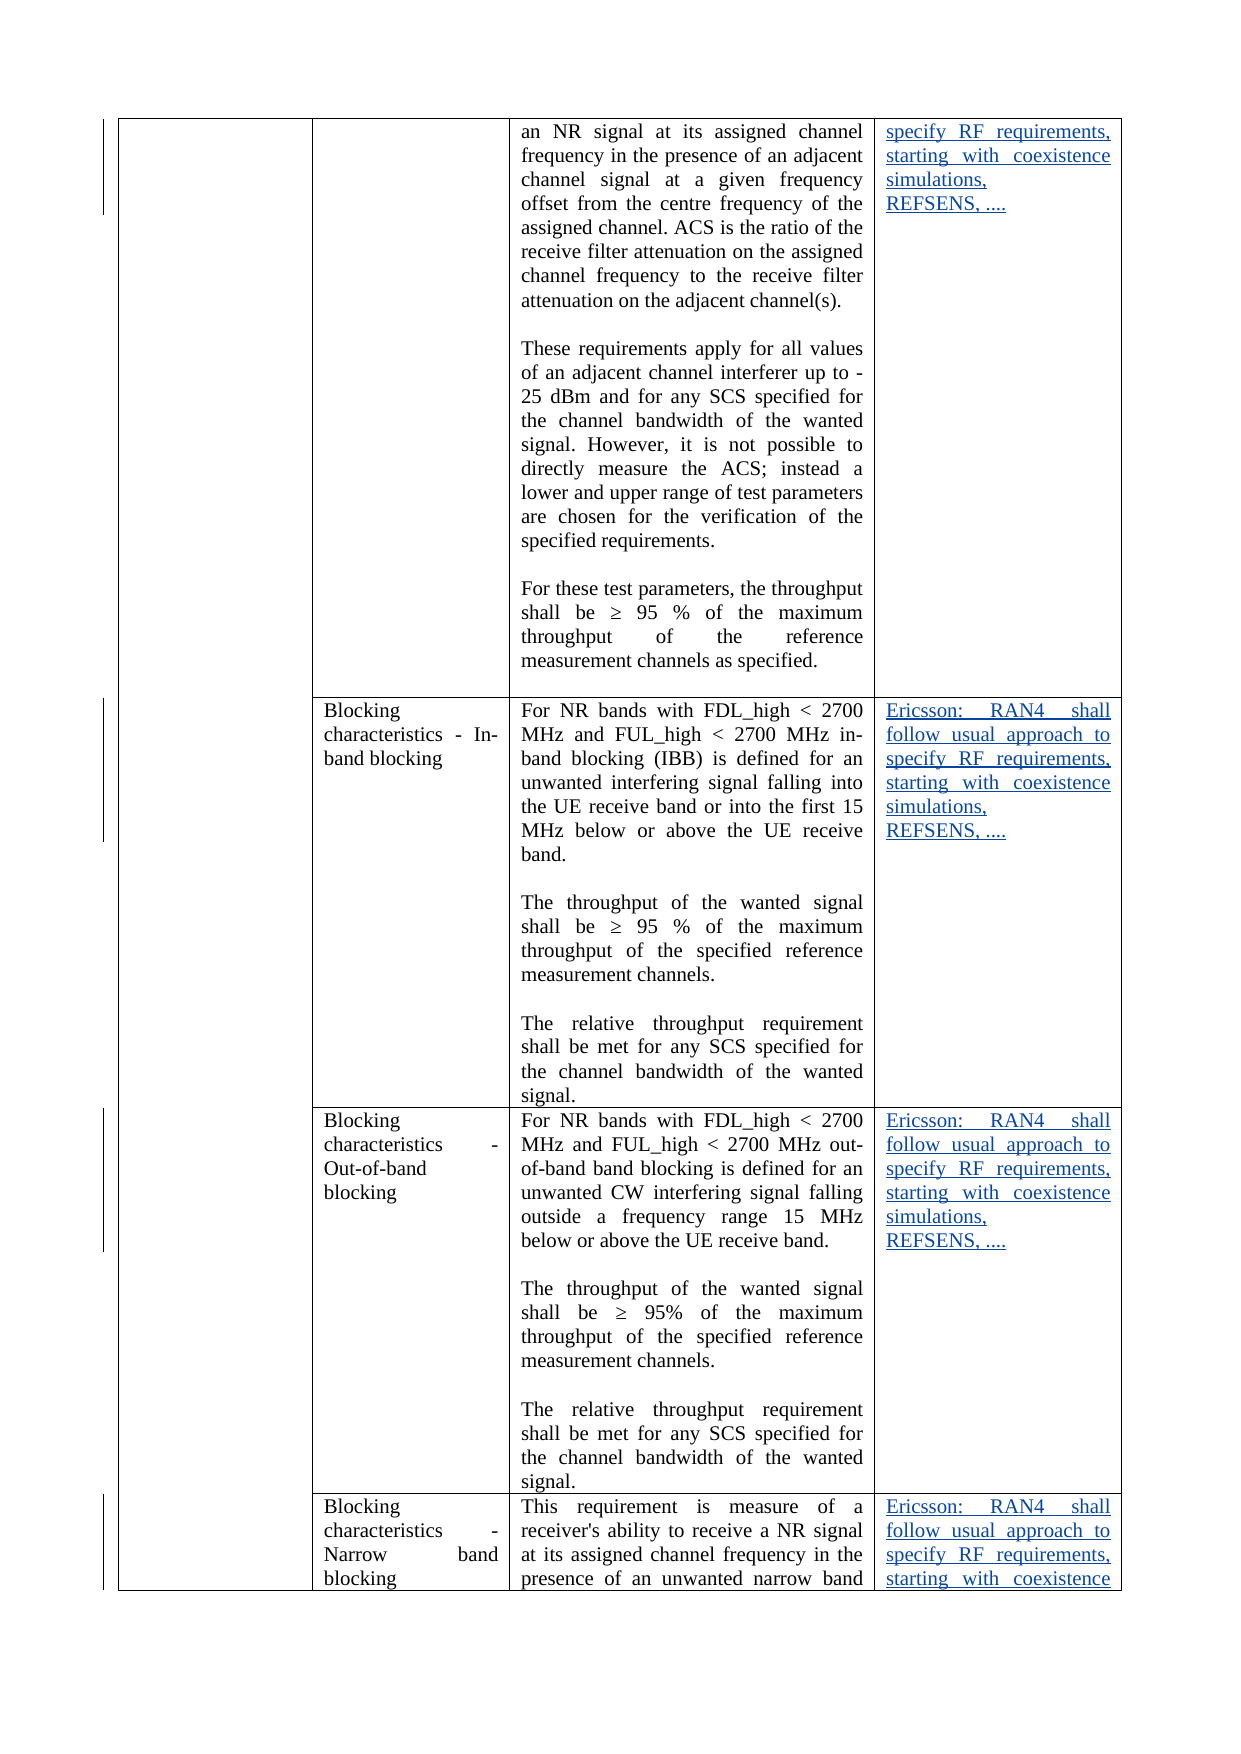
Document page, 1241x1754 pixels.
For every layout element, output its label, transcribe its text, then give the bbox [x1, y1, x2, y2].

table_cell [875, 119, 1121, 697]
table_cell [313, 1494, 509, 1590]
table_cell For NR bands with FDL_high < 2700 MHz and FUL_high < 2700 MHz in-band blocking (IBB) is defined for an unwanted interfering signal falling into the UE receive band or into the first 15 MHz below or above the UE receive band. The throughput of the wanted signal shall be ≥ 95 % of the maximum throughput of the specified reference measurement channels. The relative throughput requirement shall be met for any SCS specified for the channel bandwidth of the wanted signal. [510, 698, 874, 1107]
table_cell For NR bands with FDL_high < 2700 MHz and FUL_high < 2700 MHz out-of-band band blocking is defined for an unwanted CW interfering signal falling outside a frequency range 15 MHz below or above the UE receive band. The throughput of the wanted signal shall be ≥ 95% of the maximum throughput of the specified reference measurement channels. The relative throughput requirement shall be met for any SCS specified for the channel bandwidth of the wanted signal. [510, 1108, 874, 1493]
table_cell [510, 1494, 874, 1590]
table_cell Blocking characteristics - Out-of-band blocking [313, 1108, 509, 1493]
table_cell [875, 1108, 1121, 1493]
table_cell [510, 119, 874, 697]
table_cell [313, 119, 509, 697]
table_cell Blocking characteristics - In-band blocking [313, 698, 509, 1107]
table_cell [875, 698, 1121, 1107]
table_cell [875, 1494, 1121, 1590]
